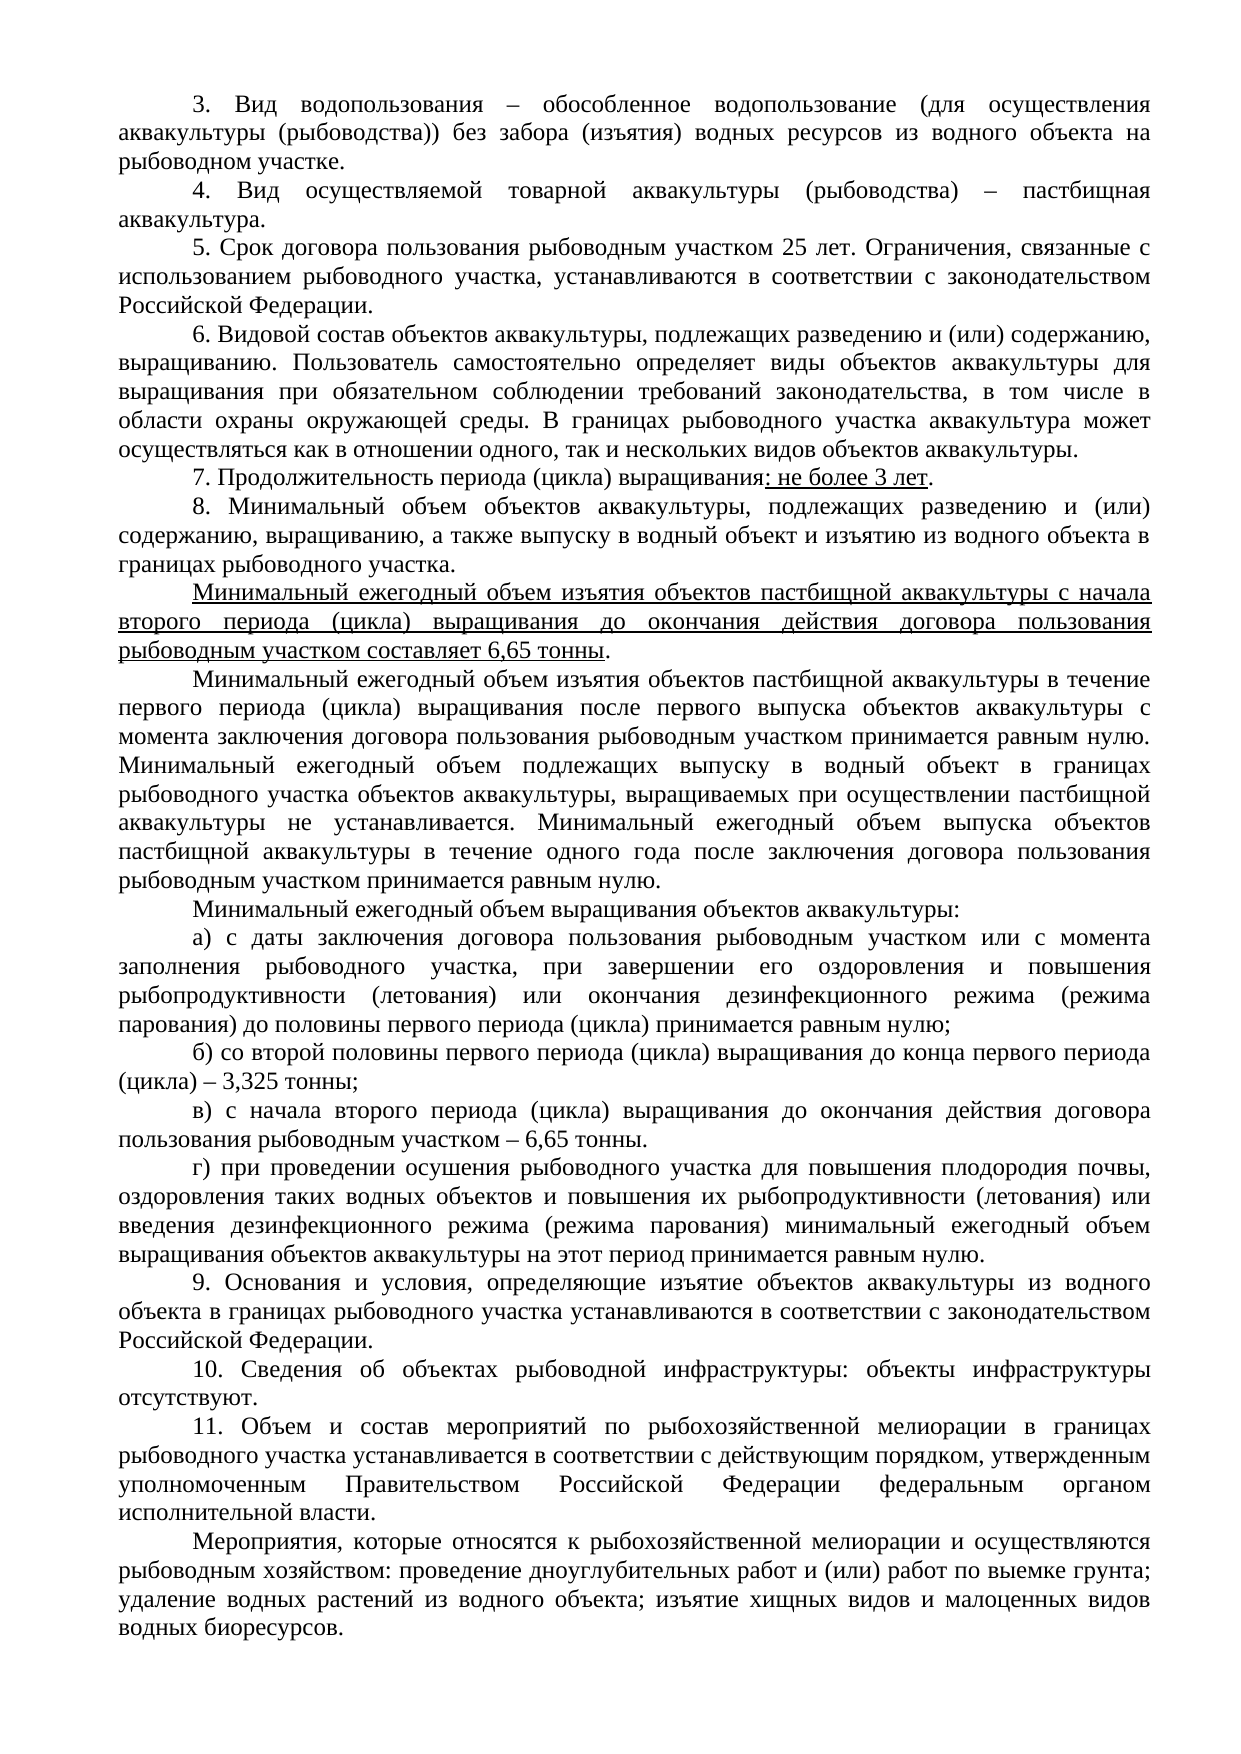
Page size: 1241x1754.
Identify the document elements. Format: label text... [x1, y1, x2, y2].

text в) с начала второго периода (цикла) выращивания до окончания действия договора пользования рыбоводным участком – 6,65 тонны. [118, 1095, 1152, 1152]
text 11. Объем и состав мероприятий по рыбохозяйственной мелиорации в границах рыбоводного участка устанавливается в соответствии с действующим порядком, утвержденным уполномоченным Правительством Российской Федерации федеральным органом исполнительной власти. [118, 1411, 1152, 1526]
text 7. Продолжительность периода (цикла) выращивания: не более 3 лет. [118, 462, 1152, 491]
text г) при проведении осушения рыбоводного участка для повышения плодородия почвы, оздоровления таких водных объектов и повышения их рыбопродуктивности (летования) или введения дезинфекционного режима (режима парования) минимальный ежегодный объем выращивания объектов аквакультуры на этот период принимается равным нулю. [118, 1152, 1152, 1267]
text Минимальный ежегодный объем изъятия объектов пастбищной аквакультуры с начала второго периода (цикла) выращивания до окончания действия договора пользования рыбоводным участком составляет 6,65 тонны. [118, 577, 1152, 631]
text 10. Сведения об объектах рыбоводной инфраструктуры: объекты инфраструктуры отсутствуют. [118, 1354, 1152, 1411]
text Мероприятия, которые относятся к рыбохозяйственной мелиорации и осуществляются рыбоводным хозяйством: проведение дноуглубительных работ и (или) работ по выемке грунта; удаление водных растений из водного объекта; изъятие хищных видов и малоценных видов водных биоресурсов. [118, 1526, 1152, 1641]
text 6. Видовой состав объектов аквакультуры, подлежащих разведению и (или) содержанию, выращиванию. Пользователь самостоятельно определяет виды объектов аквакультуры для выращивания при обязательном соблюдении требований законодательства, в том числе в области охраны окружающей среды. В границах рыбоводного участка аквакультура может осуществляться как в отношении одного, так и нескольких видов объектов аквакультуры. [118, 319, 1152, 462]
text 5. Срок договора пользования рыбоводным участком 25 лет. Ограничения, связанные с использованием рыбоводного участка, устанавливаются в соответствии с законодательством Российской Федерации. [118, 232, 1152, 319]
text Минимальный ежегодный объем изъятия объектов пастбищной аквакультуры с начала второго периода (цикла) выращивания до окончания действия договора пользования рыбоводным участком составляет 6,65 тонны. [118, 633, 1152, 664]
text 8. Минимальный объем объектов аквакультуры, подлежащих разведению и (или) содержанию, выращиванию, а также выпуску в водный объект и изъятию из водного объекта в границах рыбоводного участка. [118, 491, 1152, 577]
text 9. Основания и условия, определяющие изъятие объектов аквакультуры из водного объекта в границах рыбоводного участка устанавливаются в соответствии с законодательством Российской Федерации. [118, 1267, 1152, 1354]
text Минимальный ежегодный объем изъятия объектов пастбищной аквакультуры в течение первого периода (цикла) выращивания после первого выпуска объектов аквакультуры с момента заключения договора пользования рыбоводным участком принимается равным нулю. Минимальный ежегодный объем подлежащих выпуску в водный объект в границах рыбоводного участка объектов аквакультуры, выращиваемых при осуществлении пастбищной аквакультуры не устанавливается. Минимальный ежегодный объем выпуска объектов пастбищной аквакультуры в течение одного года после заключения договора пользования рыбоводным участком принимается равным нулю. [118, 664, 1152, 894]
text 3. Вид водопользования – обособленное водопользование (для осуществления аквакультуры (рыбоводства)) без забора (изъятия) водных ресурсов из водного объекта на рыбоводном участке. [118, 89, 1152, 175]
text а) с даты заключения договора пользования рыбоводным участком или с момента заполнения рыбоводного участка, при завершении его оздоровления и повышения рыбопродуктивности (летования) или окончания дезинфекционного режима (режима парования) до половины первого периода (цикла) принимается равным нулю; [118, 922, 1152, 1037]
text 4. Вид осуществляемой товарной аквакультуры (рыбоводства) – пастбищная аквакультура. [118, 175, 1152, 232]
text б) со второй половины первого периода (цикла) выращивания до конца первого периода (цикла) – 3,325 тонны; [118, 1037, 1152, 1095]
text Минимальный ежегодный объем выращивания объектов аквакультуры: [118, 894, 1152, 922]
